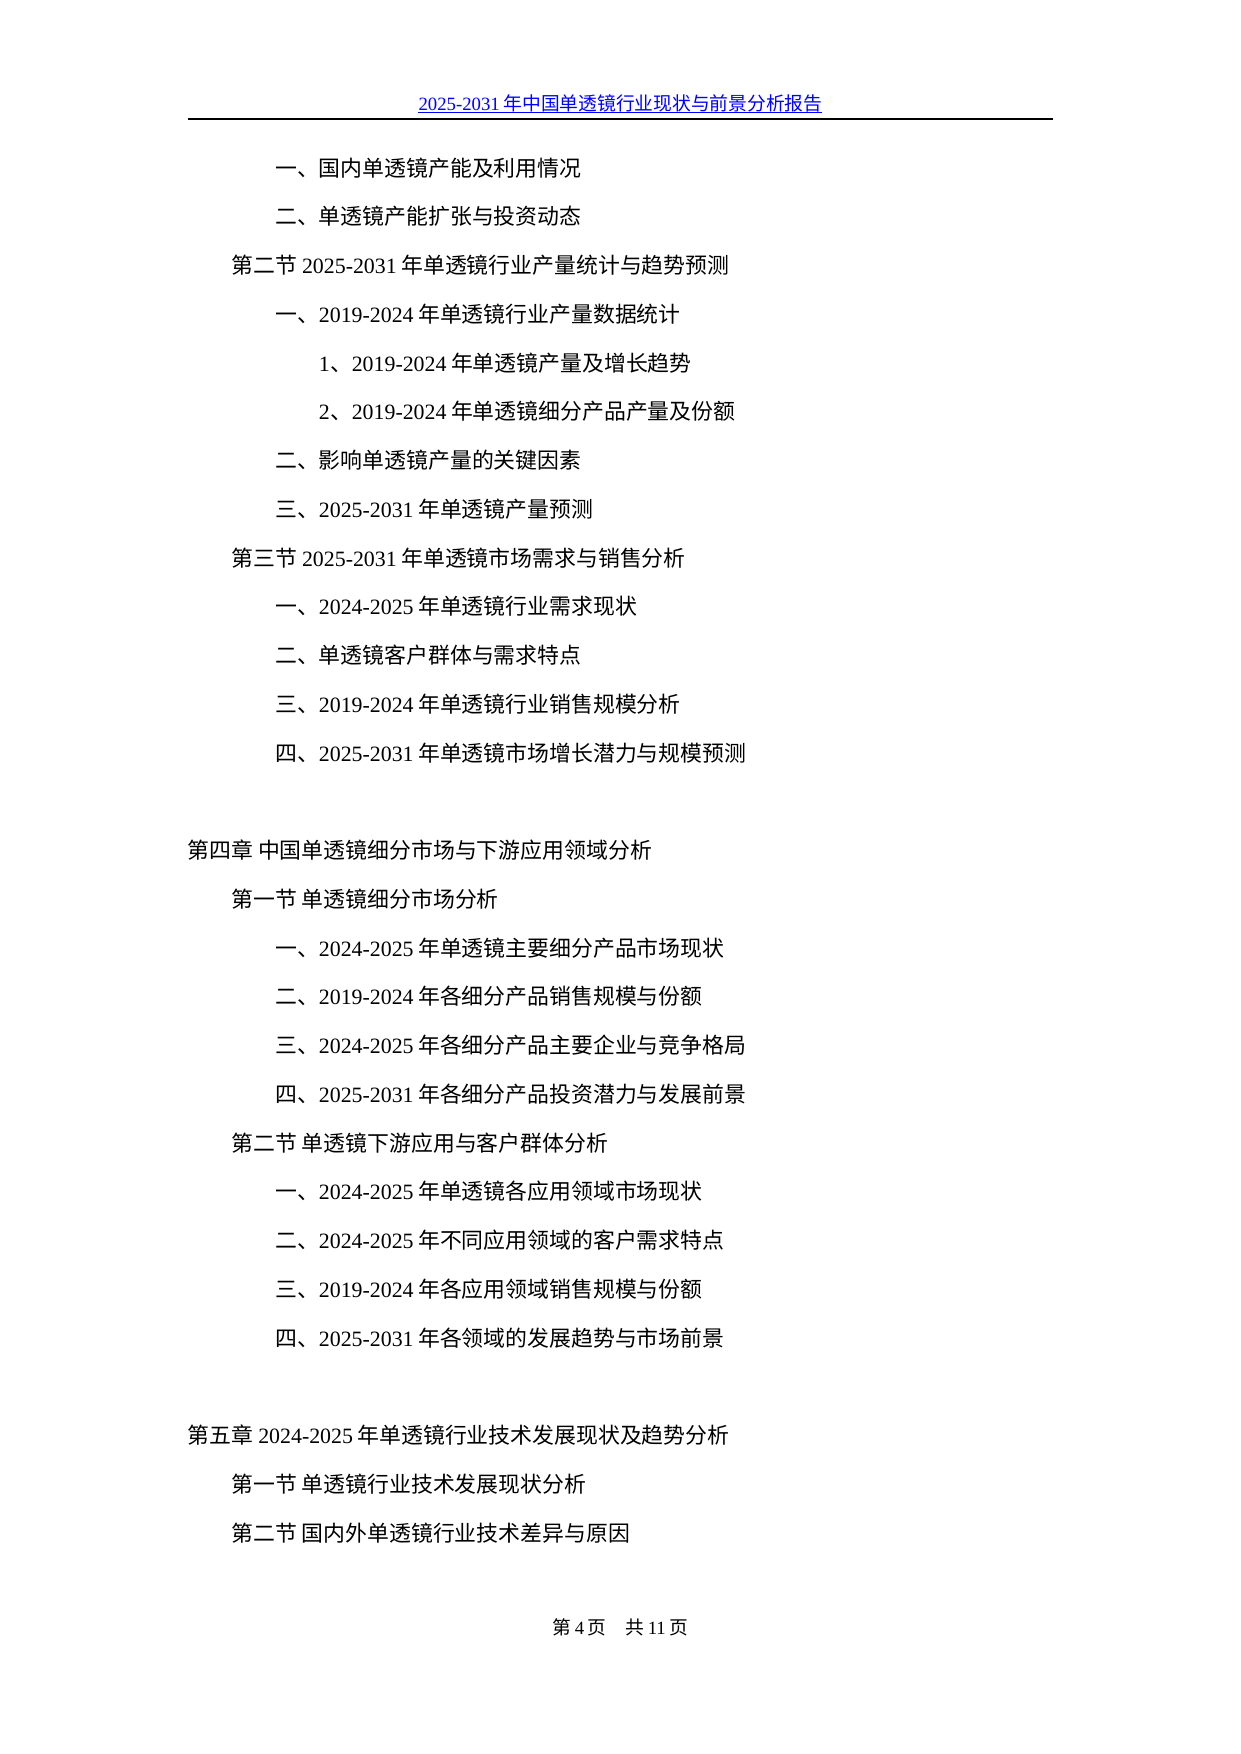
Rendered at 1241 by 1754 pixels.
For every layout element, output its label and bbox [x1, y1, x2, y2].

text [187, 150, 1053, 1548]
